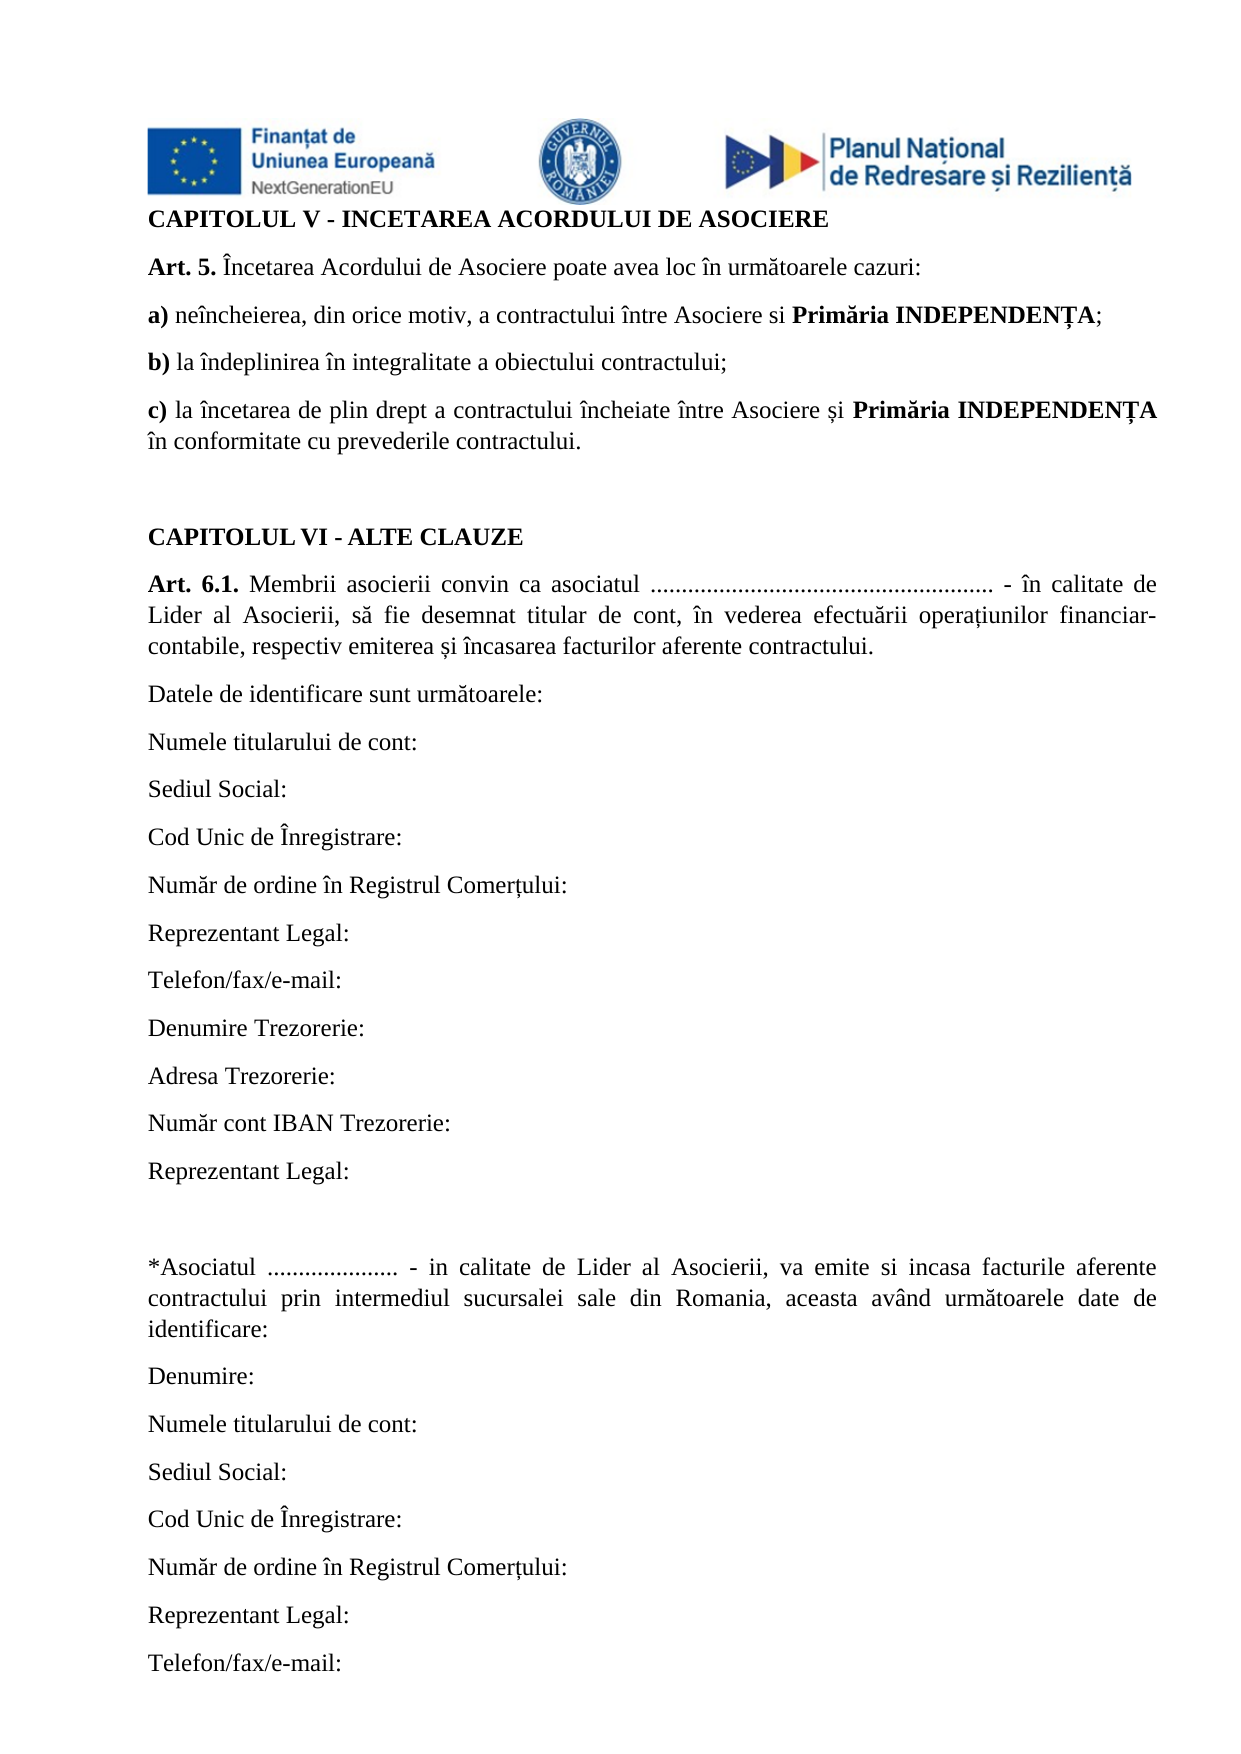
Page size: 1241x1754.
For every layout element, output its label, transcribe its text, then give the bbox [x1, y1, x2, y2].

text Număr cont IBAN Trezorerie: [148, 1108, 1157, 1137]
text CAPITOLUL VI - ALTE CLAUZE [148, 522, 1157, 550]
text c) la încetarea de plin drept a contractului încheiate între Asociere și Primăria INDEPENDENȚA în conformitate cu prevederile contractului. [148, 395, 1157, 455]
text Art. 6.1. Membrii asocierii convin ca asociatul ....................................................... - în calitate de Lider al Asocierii, să fie desemnat titular de cont, în vederea efectuării operațiunilor financiar-contabile, respectiv emiterea și încasarea facturilor aferente contractului. [148, 569, 1157, 660]
text Număr de ordine în Registrul Comerțului: [148, 1552, 1157, 1581]
text Cod Unic de Înregistrare: [148, 822, 1157, 851]
text Denumire Trezorerie: [148, 1013, 1157, 1042]
text Sediul Social: [148, 774, 1157, 803]
text Telefon/fax/e-mail: [148, 1648, 1157, 1676]
text Reprezentant Legal: [148, 1600, 1157, 1629]
text Reprezentant Legal: [148, 918, 1157, 946]
text a) neîncheierea, din orice motiv, a contractului între Asociere si Primăria INDEPENDENȚA; [148, 300, 1157, 328]
text b) la îndeplinirea în integralitate a obiectului contractului; [148, 347, 1157, 376]
text Număr de ordine în Registrul Comerțului: [148, 870, 1157, 899]
text Numele titularului de cont: [148, 1409, 1157, 1438]
text Datele de identificare sunt următoarele: [148, 679, 1157, 708]
picture [147, 118, 1132, 205]
text Cod Unic de Înregistrare: [148, 1504, 1157, 1533]
text *Asociatul ..................... - in calitate de Lider al Asocierii, va emite si incasa facturile aferente contractului prin intermediul sucursalei sale din Romania, aceasta având următoarele date de identificare: [148, 1252, 1157, 1342]
text CAPITOLUL V - INCETAREA ACORDULUI DE ASOCIERE [148, 204, 1157, 233]
text Sediul Social: [148, 1457, 1157, 1486]
text Art. 5. Încetarea Acordului de Asociere poate avea loc în următoarele cazuri: [148, 252, 1157, 281]
text Adresa Trezorerie: [148, 1061, 1157, 1089]
text Telefon/fax/e-mail: [148, 965, 1157, 994]
text Denumire: [148, 1361, 1157, 1390]
text Reprezentant Legal: [148, 1156, 1157, 1185]
text Numele titularului de cont: [148, 727, 1157, 756]
